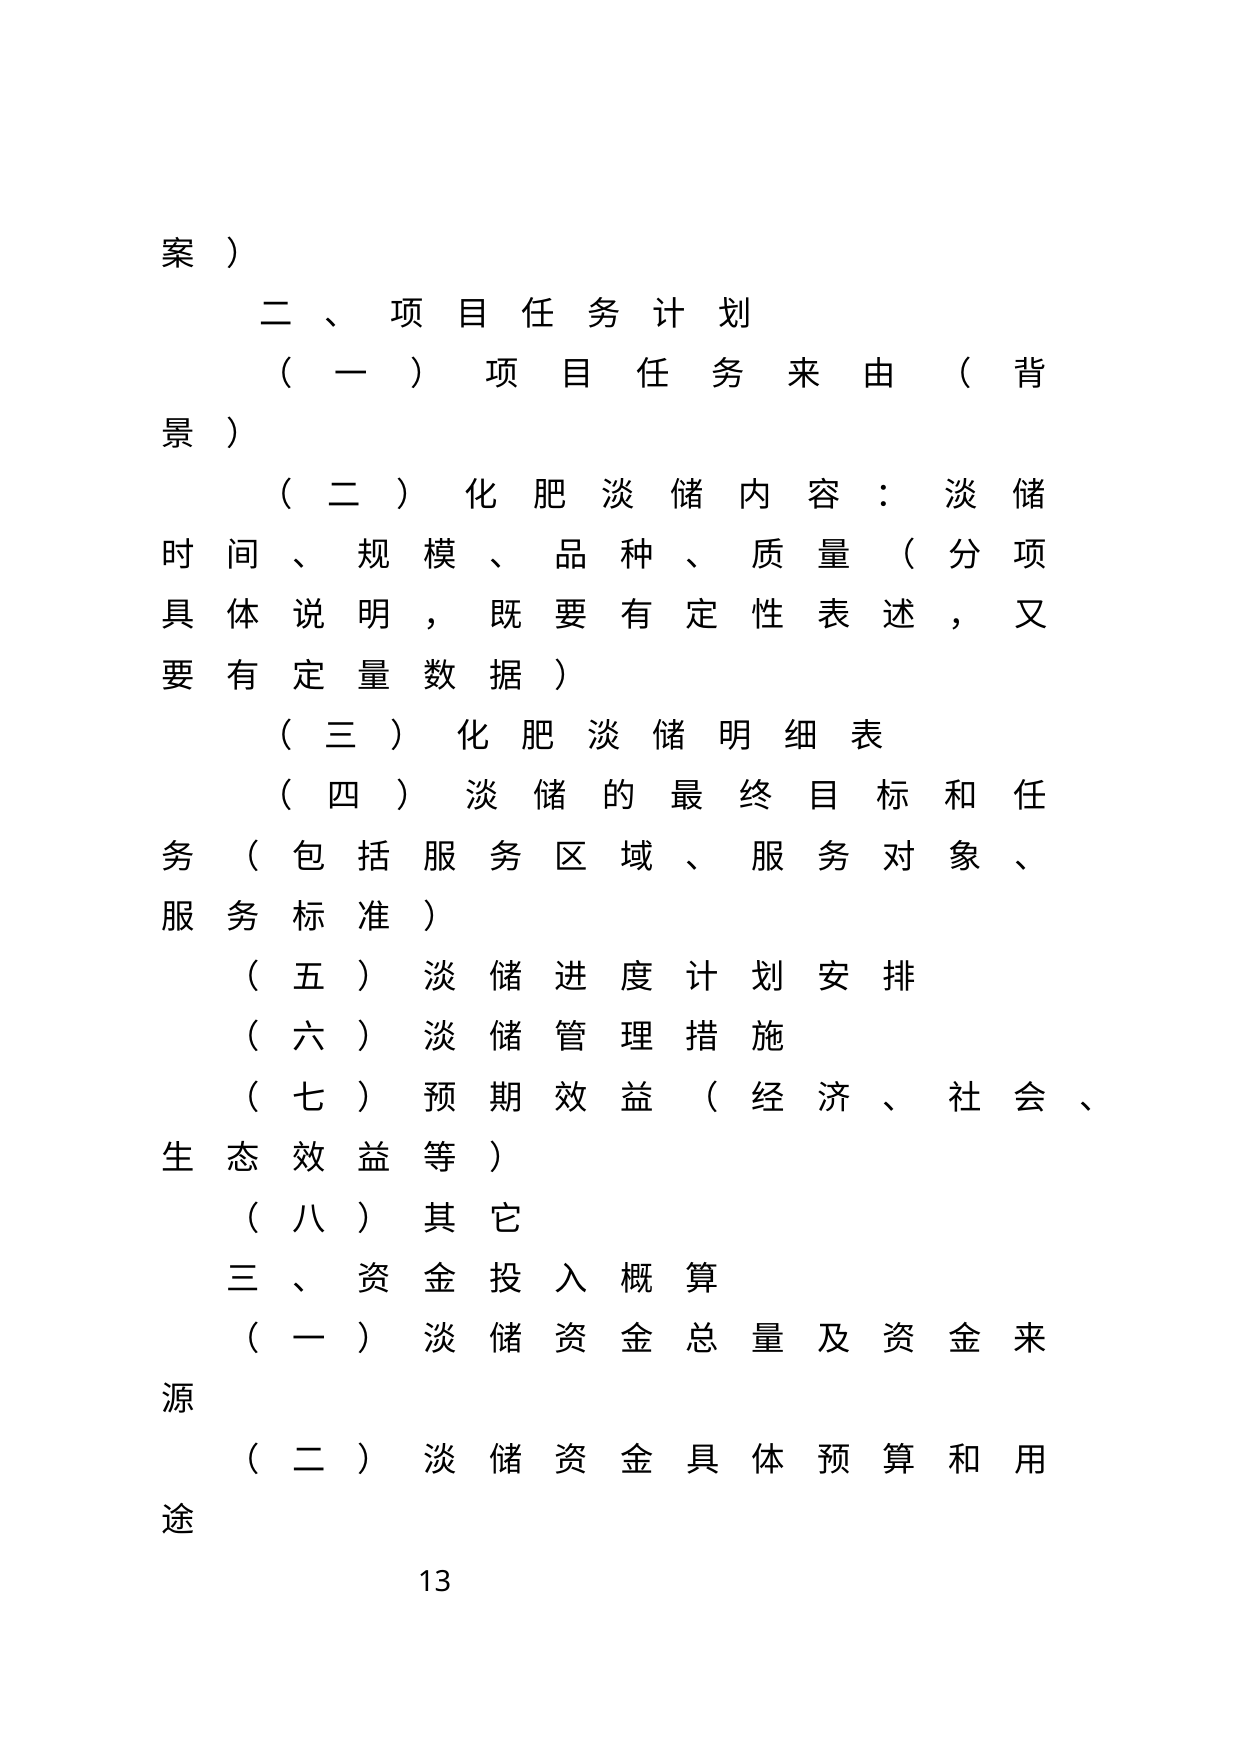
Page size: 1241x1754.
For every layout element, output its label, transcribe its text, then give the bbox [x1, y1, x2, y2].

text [161, 220, 1079, 281]
text （八）其它 [161, 1185, 1079, 1246]
text （四）淡储的最终目标和任务（包括服务区域、服务对象、服务标准） [161, 763, 1079, 944]
text 三、资金投入概算 [161, 1246, 1079, 1306]
text （一）淡储资金总量及资金来源 [161, 1306, 1079, 1426]
text （七）预期效益（经济、社会、生态效益等） [161, 1064, 1079, 1185]
text （五）淡储进度计划安排 [161, 944, 1079, 1004]
text 二、项目任务计划 [161, 281, 1079, 341]
text （六）淡储管理措施 [161, 1004, 1079, 1064]
text （三）化肥淡储明细表 [161, 703, 1079, 763]
text （二）淡储资金具体预算和用途 [161, 1426, 1079, 1547]
text （一）项目任务来由（背景） [161, 341, 1079, 461]
text （二）化肥淡储内容：淡储时间、规模、品种、质量（分项具体说明，既要有定性表述，又要有定量数据） [161, 461, 1079, 703]
